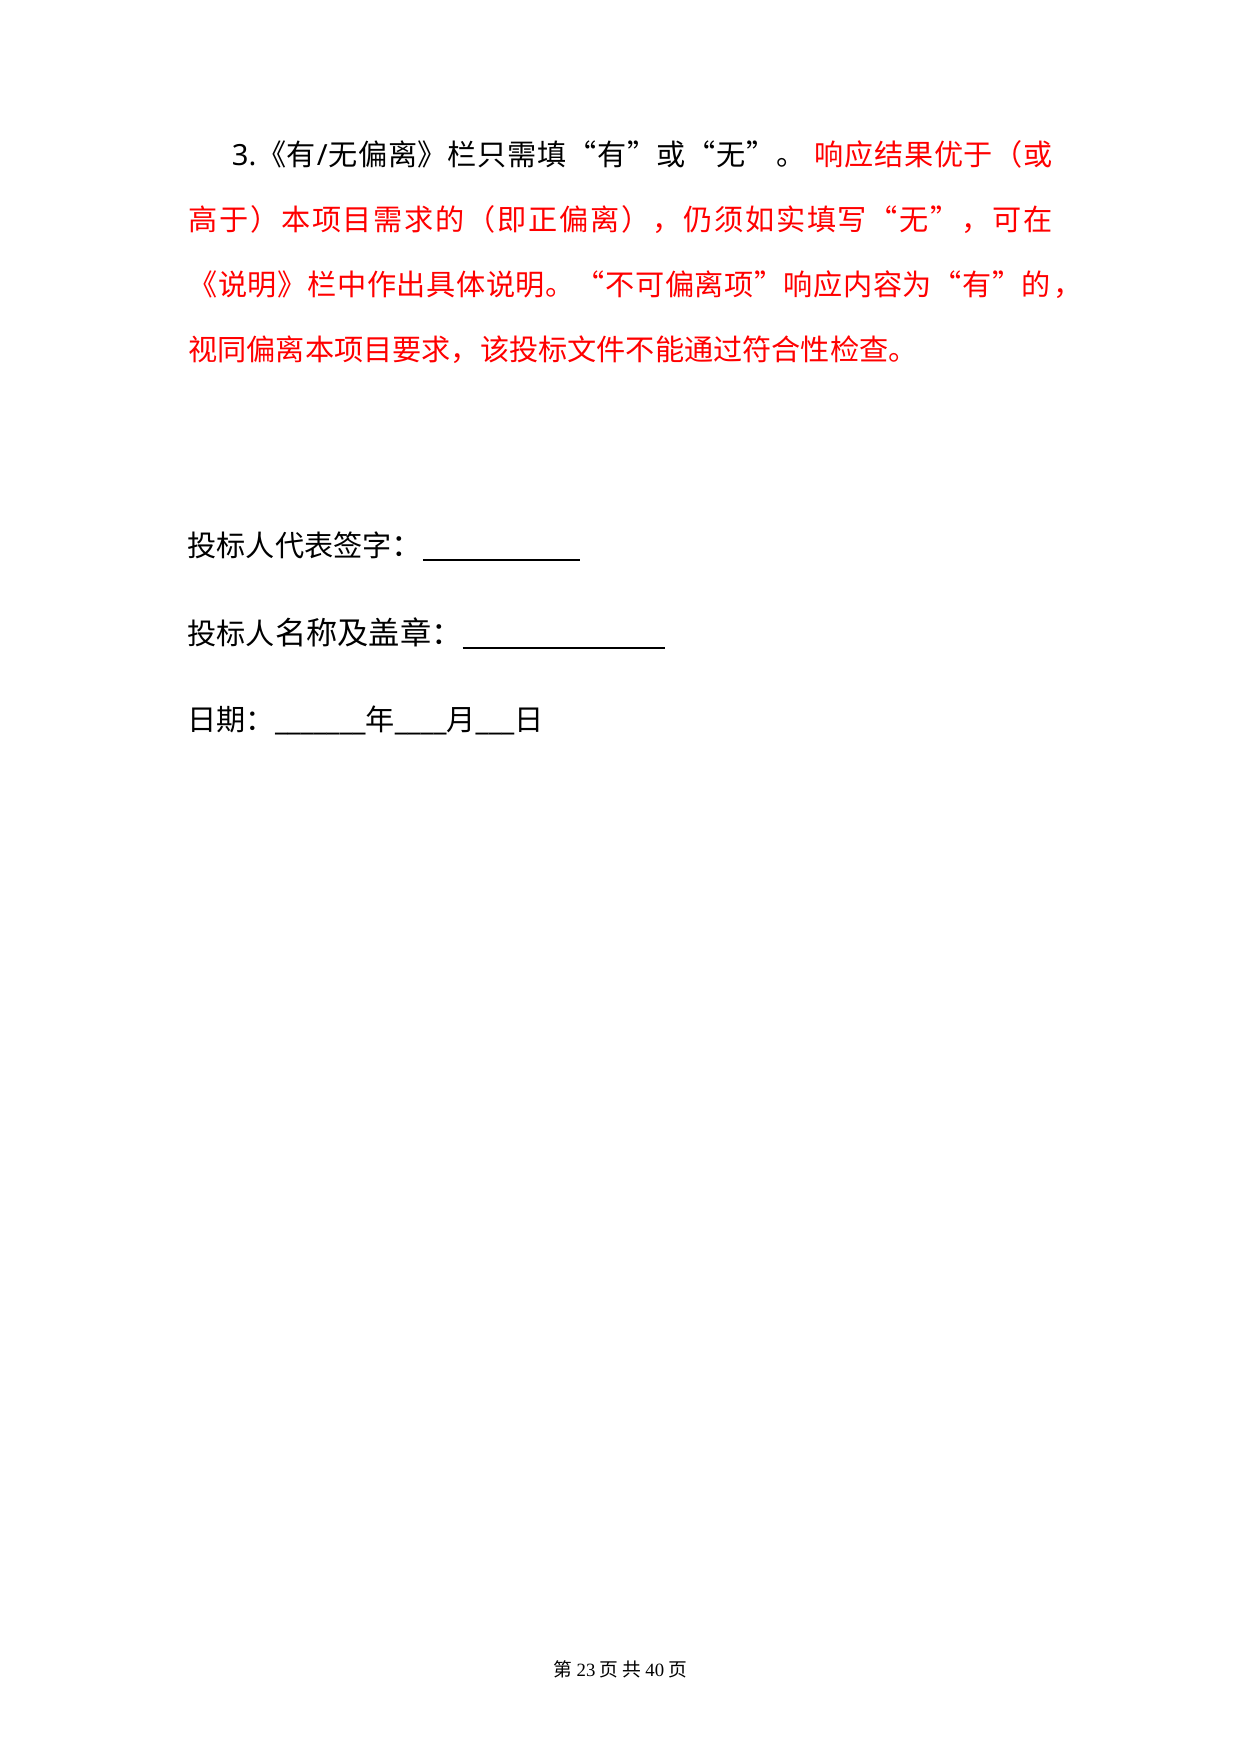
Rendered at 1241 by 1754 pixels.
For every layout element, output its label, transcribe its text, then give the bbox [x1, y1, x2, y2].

text 投标人代表签字： [187, 511, 1053, 576]
text 3.《有/无偏离》栏只需填“有”或“无”。 响应结果优于（或高于）本项目需求的（即正偏离），仍须如实填写“无”，可在《说明》栏中作出具体说明。“不可偏离项”响应内容为“有”的，视同偏离本项目要求，该投标文件不能通过符合性检查。 [188, 121, 1053, 381]
text 日期：_______年____月___日附件6：商务条款响应/偏离表 [187, 686, 1053, 751]
text 投标人名称及盖章： [187, 598, 1053, 663]
